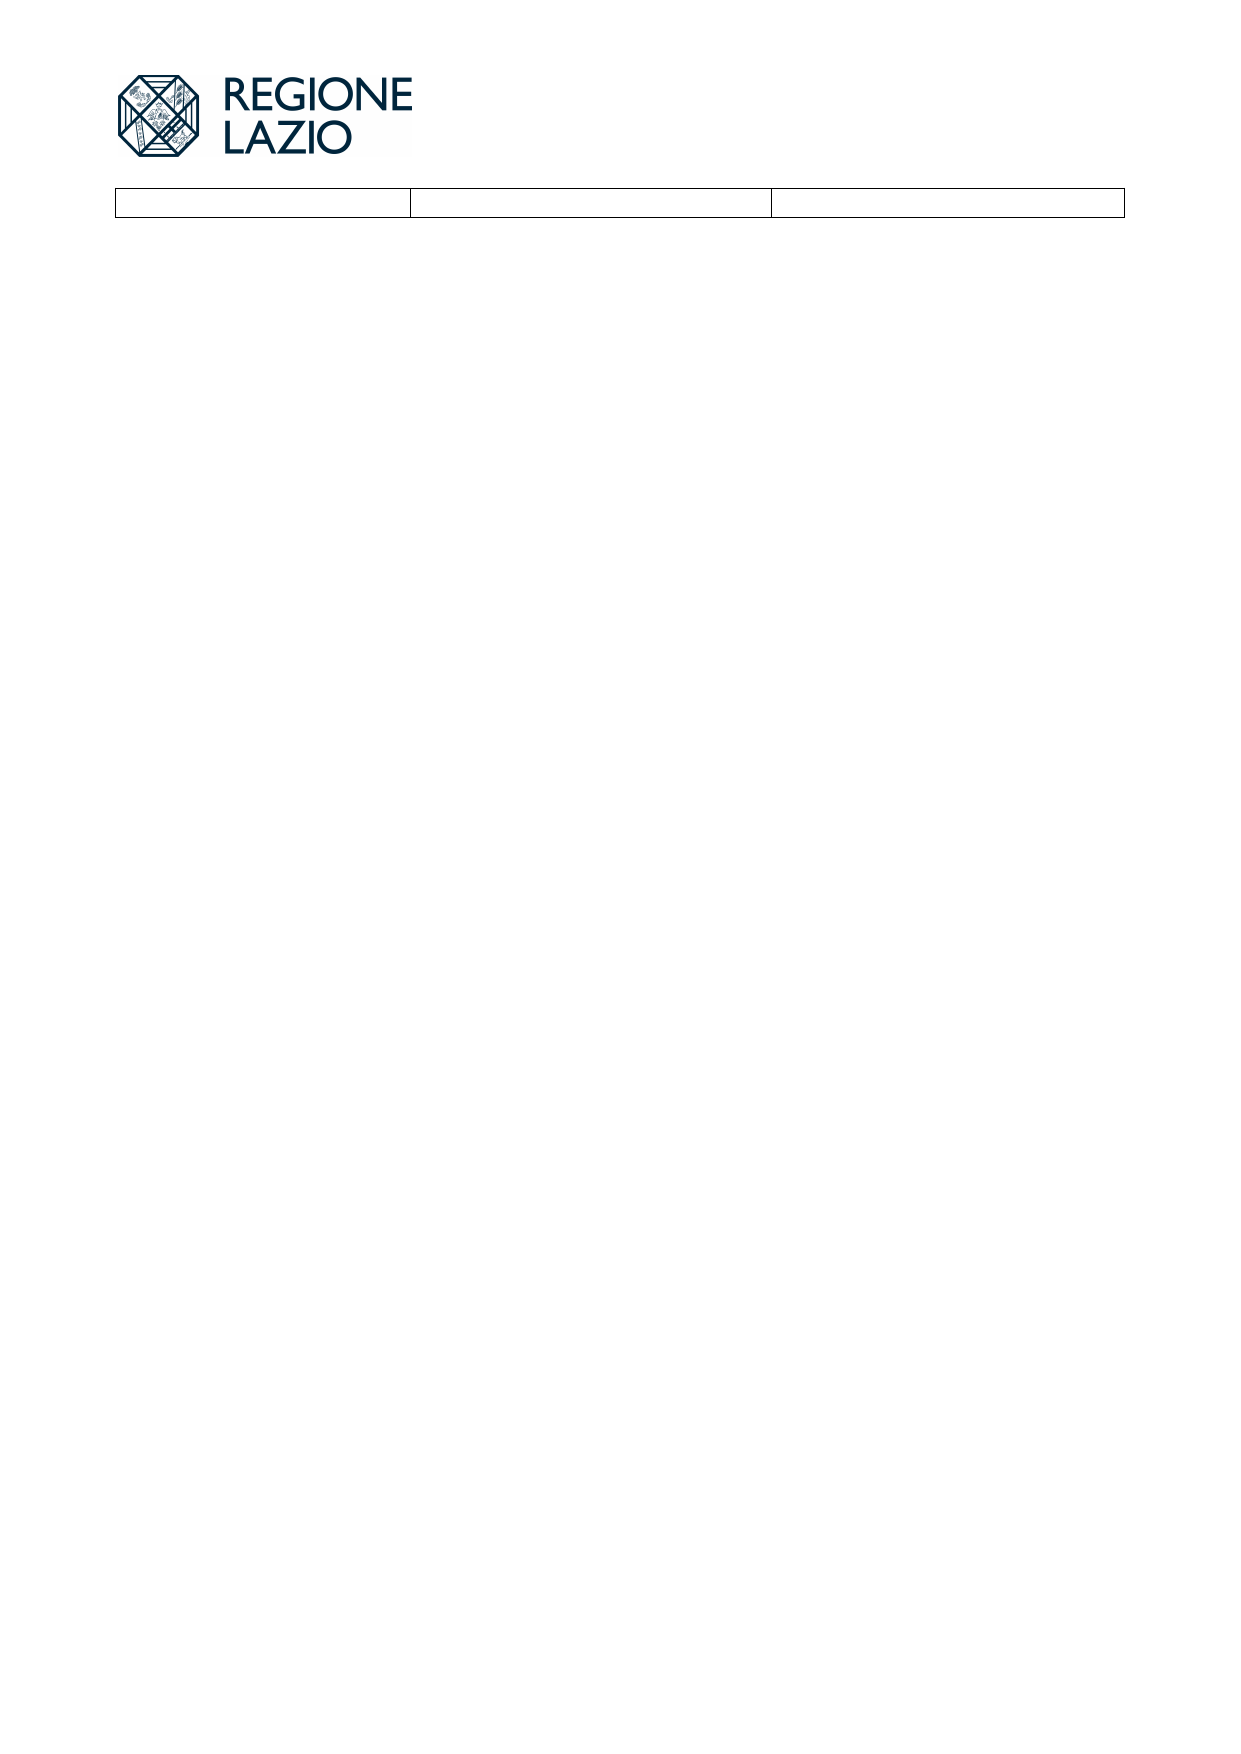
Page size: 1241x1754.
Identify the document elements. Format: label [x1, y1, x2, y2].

table_cell [772, 189, 1124, 217]
table_cell [411, 189, 771, 217]
table_cell [116, 189, 410, 217]
picture [118, 75, 412, 157]
